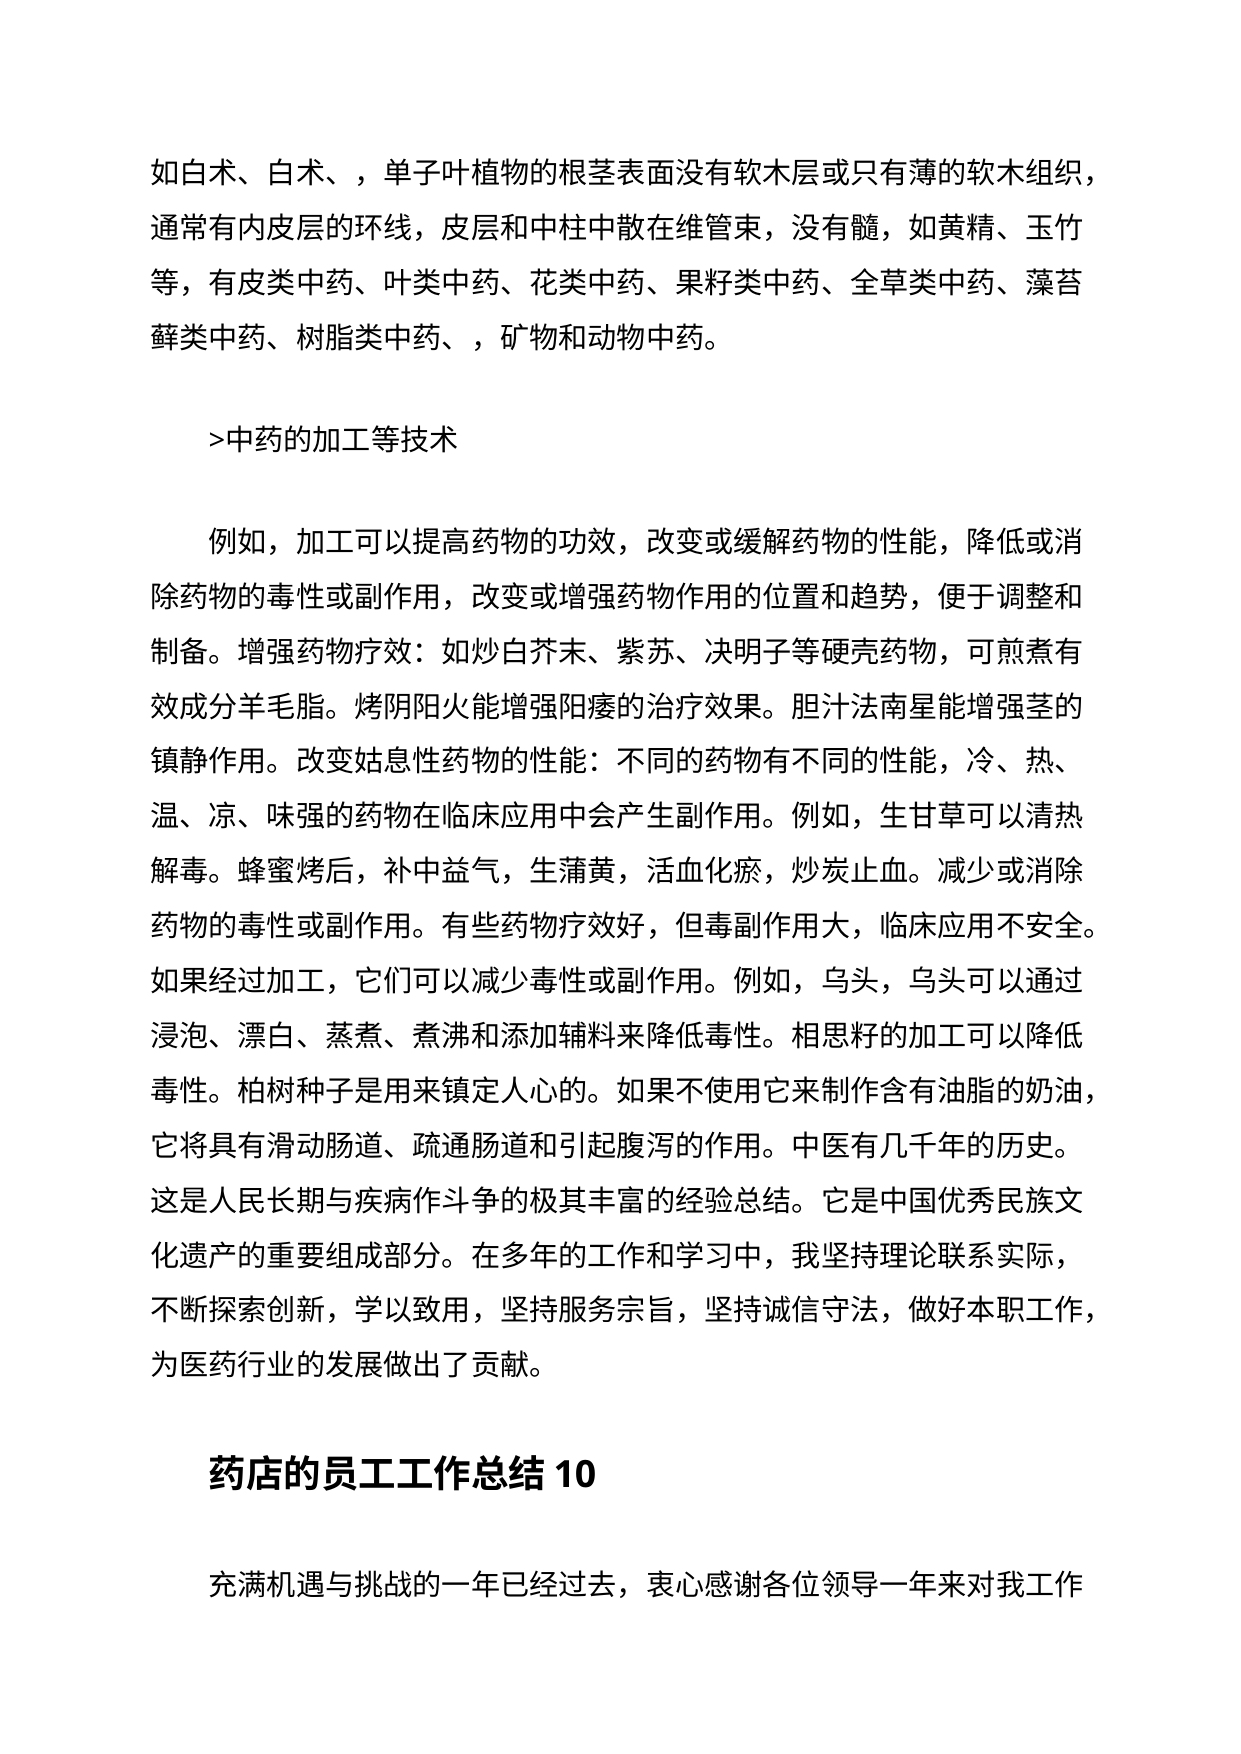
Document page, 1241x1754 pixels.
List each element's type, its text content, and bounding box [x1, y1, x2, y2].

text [150, 150, 1090, 357]
text 例如，加工可以提高药物的功效，改变或缓解药物的性能，降低或消除药物的毒性或副作用，改变或增强药物作用的位置和趋势，便于调整和制备。增强药物疗效：如炒白芥末、紫苏、决明子等硬壳药物，可煎煮有效成分羊毛脂。烤阴阳火能增强阳痿的治疗效果。胆汁法南星能增强茎的镇静作用。改变姑息性药物的性能：不同的药物有不同的性能，冷、热、温、凉、味强的药物在临床应用中会产生副作用。例如，生甘草可以清热解毒。蜂蜜烤后，补中益气，生蒲黄，活血化瘀，炒炭止血。减少或消除药物的毒性或副作用。有些药物疗效好，但毒副作用大，临床应用不安全。如果经过加工，它们可以减少毒性或副作用。例如，乌头，乌头可以通过浸泡、漂白、蒸煮、煮沸和添加辅料来降低毒性。相思籽的加工可以降低毒性。柏树种子是用来镇定人心的。如果不使用它来制作含有油脂的奶油，它将具有滑动肠道、疏通肠道和引起腹泻的作用。中医有几千年的历史。这是人民长期与疾病作斗争的极其丰富的经验总结。它是中国优秀民族文化遗产的重要组成部分。在多年的工作和学习中，我坚持理论联系实际，不断探索创新，学以致用，坚持服务宗旨，坚持诚信守法，做好本职工作，为医药行业的发展做出了贡献。 [150, 518, 1090, 1384]
text >中药的加工等技术 [150, 416, 1090, 459]
text 药店的员工工作总结10 [150, 1444, 1090, 1498]
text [150, 1561, 1090, 1603]
